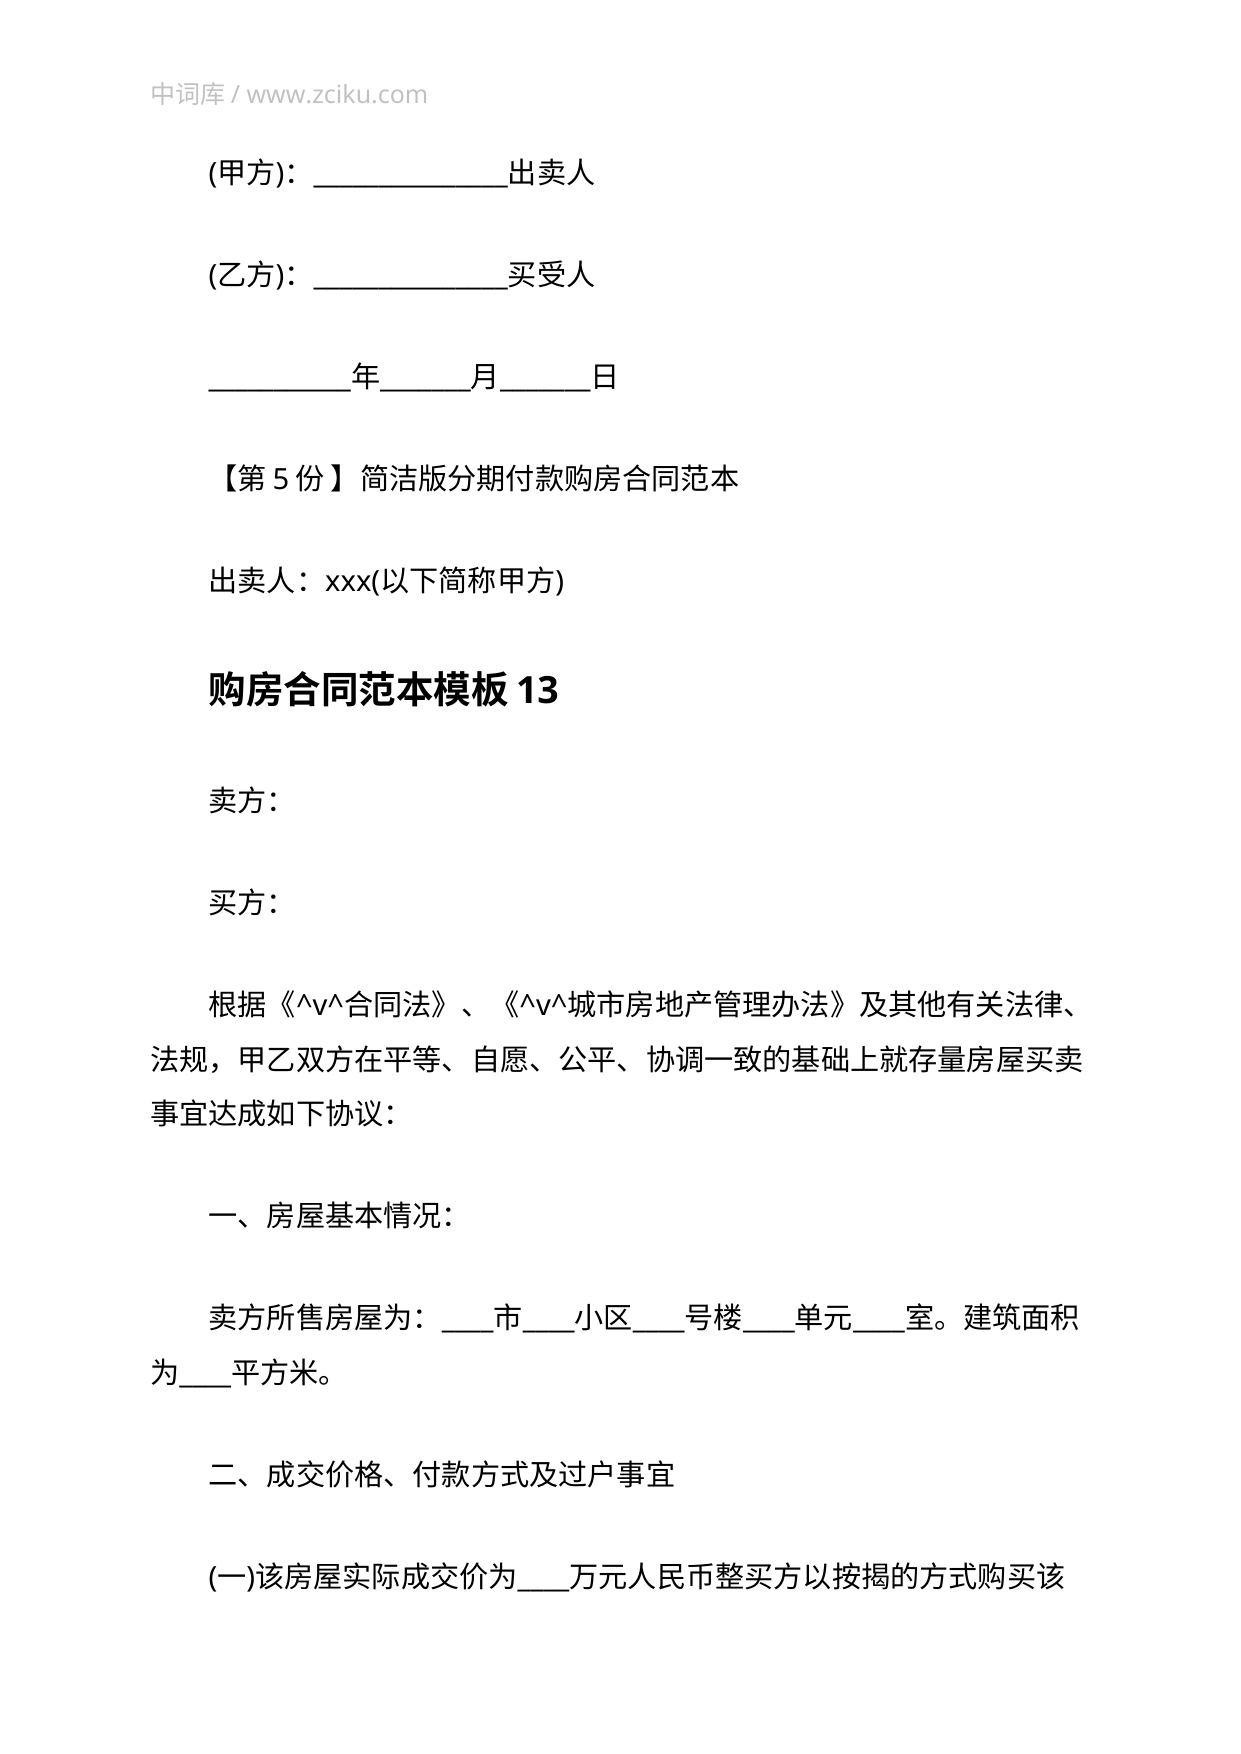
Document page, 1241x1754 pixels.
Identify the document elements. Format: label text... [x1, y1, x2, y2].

text 二、成交价格、付款方式及过户事宜 [150, 1451, 1090, 1494]
text 购房合同范本模板13 [150, 660, 1090, 714]
text (甲方)：_______________出卖人 [150, 150, 1090, 192]
text 【第5份 】简洁版分期付款购房合同范本 [150, 456, 1090, 498]
text ___________年_______月_______日 [150, 354, 1090, 396]
text 根据《^v^合同法》、《^v^城市房地产管理办法》及其他有关法律、法规，甲乙双方在平等、自愿、公平、协调一致的基础上就存量房屋买卖事宜达成如下协议： [150, 981, 1090, 1133]
text (乙方)：_______________买受人 [150, 252, 1090, 294]
text 出卖人：xxx(以下简称甲方) [150, 558, 1090, 600]
text 卖方： [150, 777, 1090, 820]
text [150, 1553, 1090, 1596]
text 一、房屋基本情况： [150, 1193, 1090, 1235]
text 买方： [150, 879, 1090, 922]
text 卖方所售房屋为：____市____小区____号楼____单元____室。建筑面积为____平方米。 [150, 1294, 1090, 1392]
